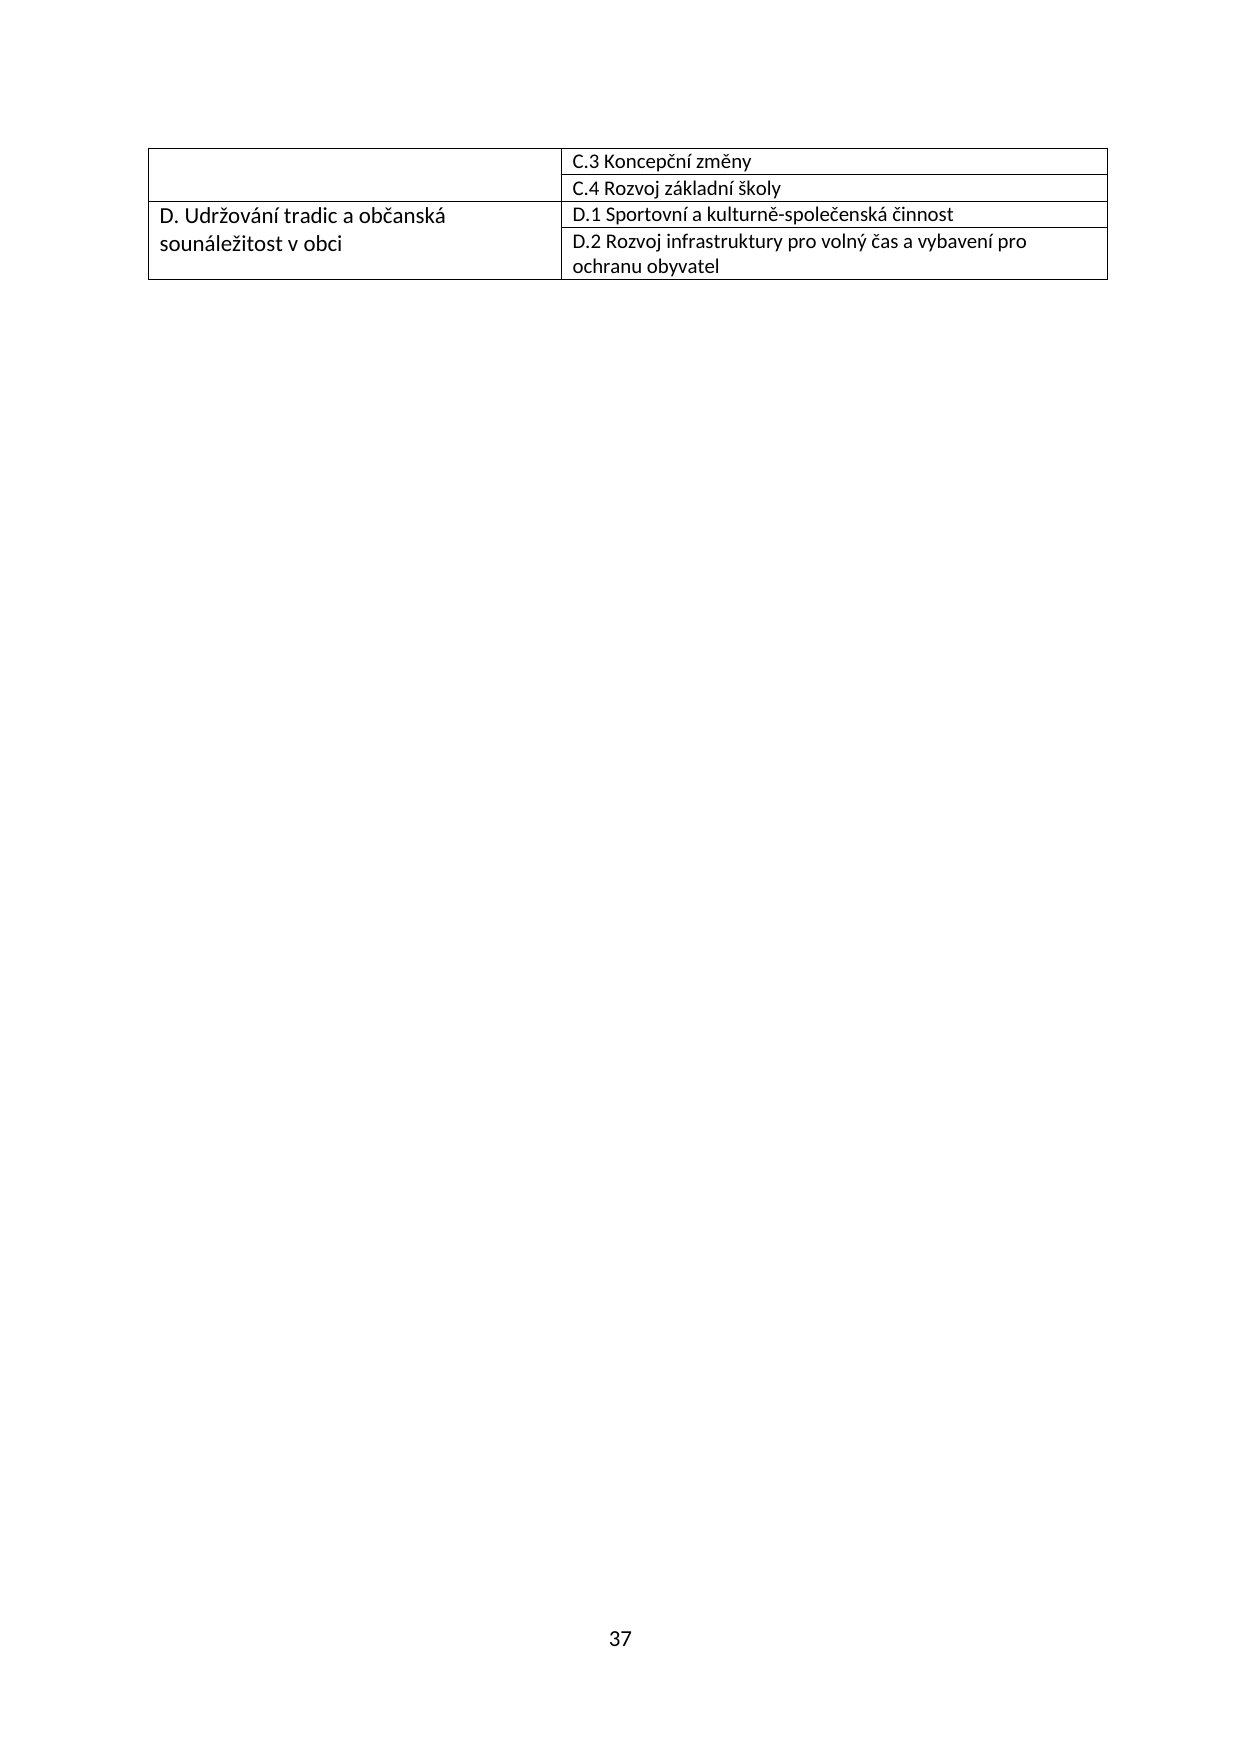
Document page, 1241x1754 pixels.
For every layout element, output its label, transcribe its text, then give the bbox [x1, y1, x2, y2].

table_cell D.2 Rozvoj infrastruktury pro volný čas a vybavení pro ochranu obyvatel [562, 228, 1107, 279]
table_cell D.1 Sportovní a kulturně-společenská činnost [562, 202, 1107, 227]
table_cell C.3 Koncepční změny [562, 149, 1107, 174]
table_cell D. Udržování tradic a občanská sounáležitost v obci [149, 202, 561, 279]
table_cell C.4 Rozvoj základní školy [562, 175, 1107, 201]
